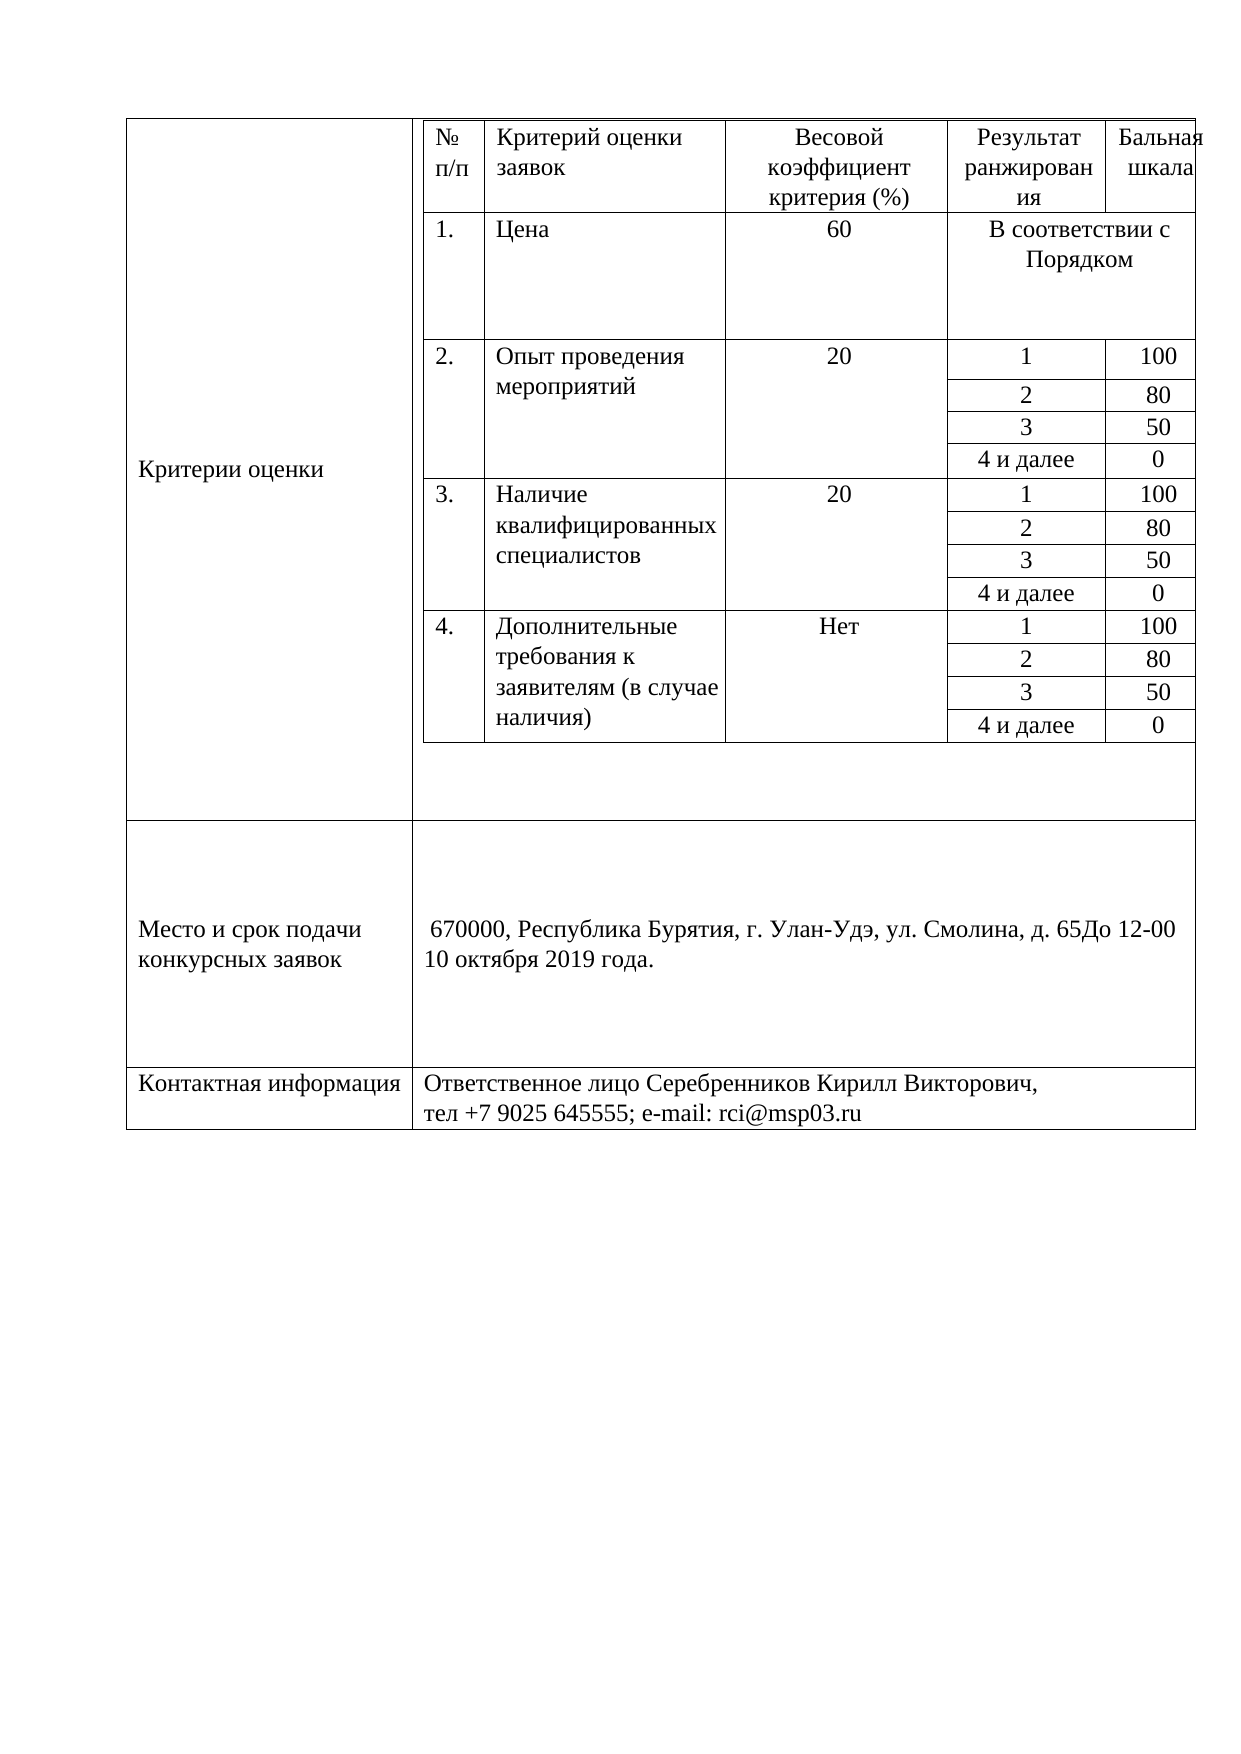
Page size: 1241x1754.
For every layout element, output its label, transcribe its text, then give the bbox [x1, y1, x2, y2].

table_cell Место и срок подачи конкурсных заявок [127, 821, 412, 1067]
table_cell Ответственное лицо Серебренников Кирилл Викторович, тел +7 9025 645555; e-mail: rci@msp03.ru [413, 1068, 1195, 1129]
table_cell Контактная информация [127, 1068, 412, 1129]
table_cell [413, 119, 1195, 819]
table_cell Критерии оценки [127, 119, 412, 819]
table_cell 670000, Республика Бурятия, г. Улан-Удэ, ул. Смолина, д. 65До 12-00 10 октября 2019 года. [413, 821, 1195, 1067]
